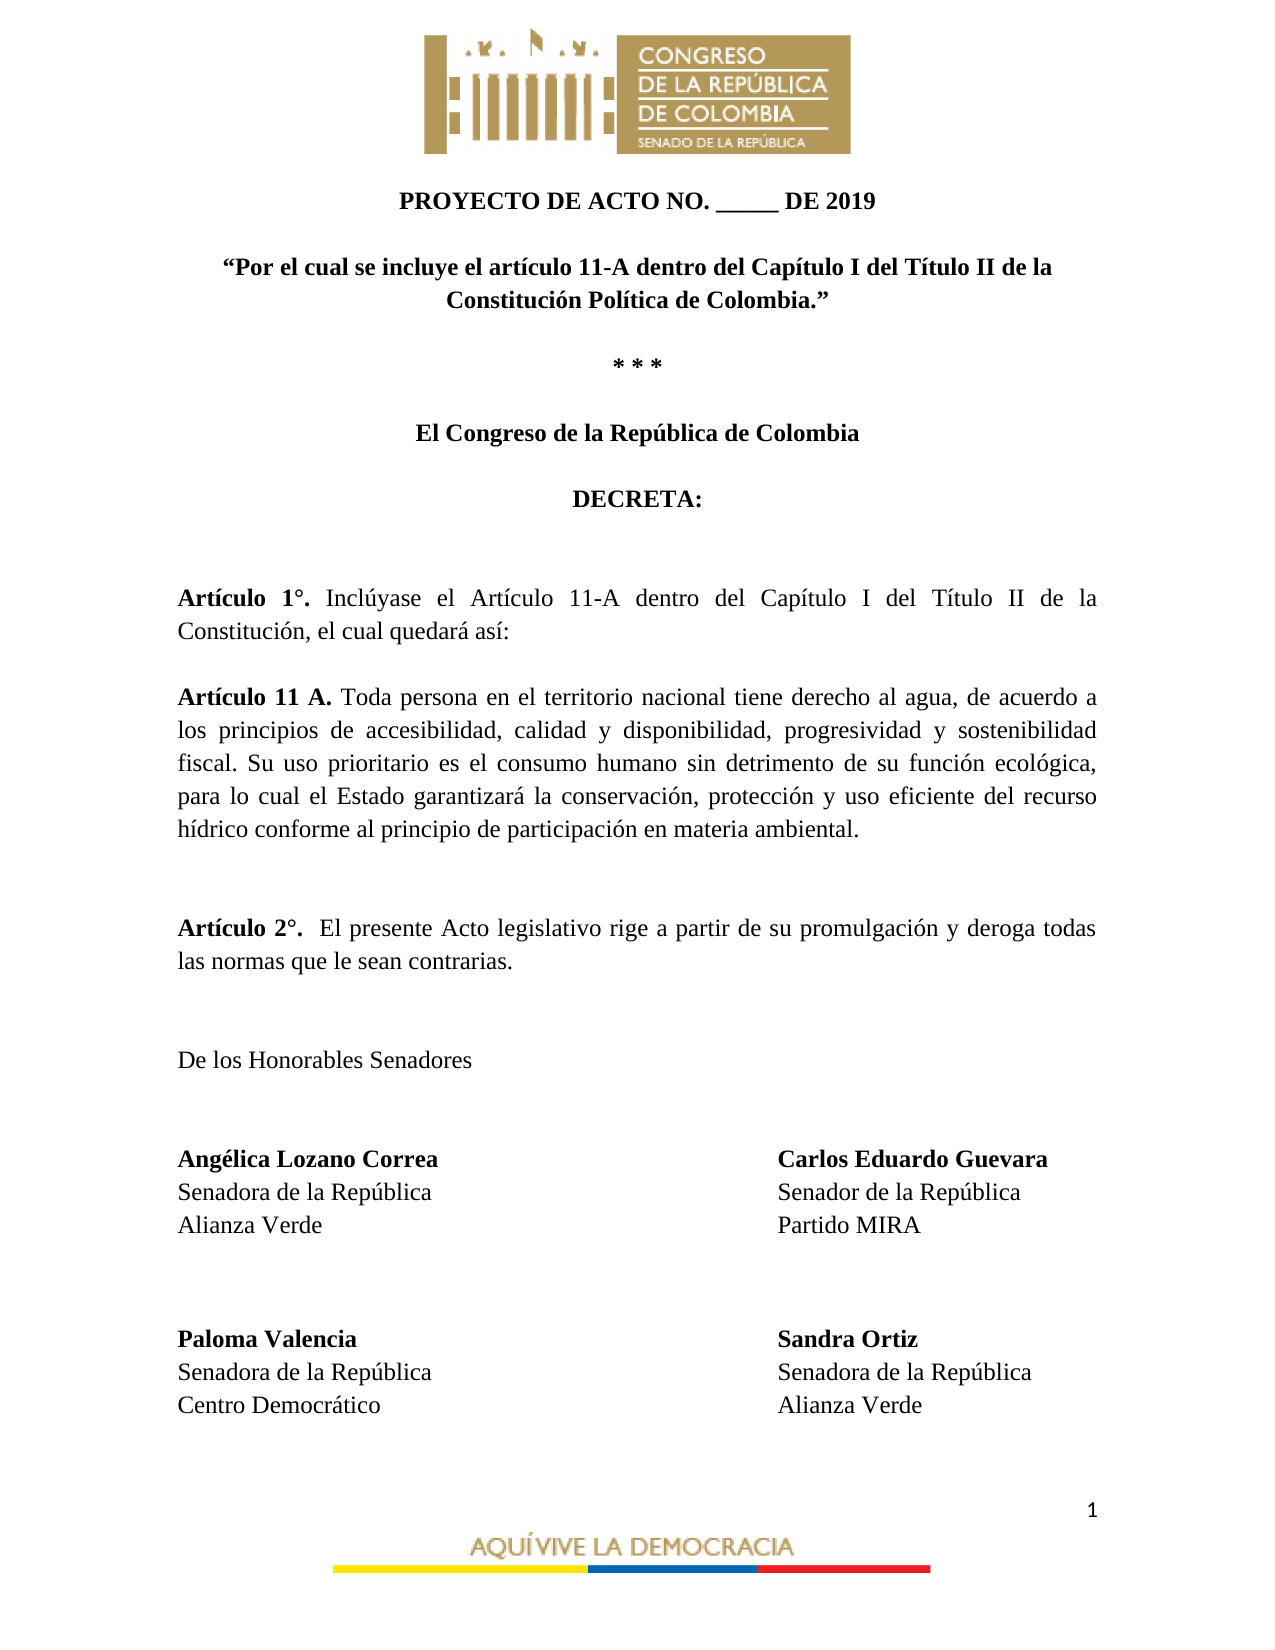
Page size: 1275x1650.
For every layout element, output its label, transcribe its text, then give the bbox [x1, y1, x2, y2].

text Centro Democrático Alianza Verde [177, 1390, 1098, 1419]
text Artículo 11 A. Toda persona en el territorio nacional tiene derecho al agua, de acuerdo a los principios de accesibilidad, calidad y disponibilidad, progresividad y sostenibilidad fiscal. Su uso prioritario es el consumo humano sin detrimento de su función ecológica, para lo cual el Estado garantizará la conservación, protección y uso eficiente del recurso hídrico conforme al principio de participación en materia ambiental. [177, 682, 1098, 843]
text De los Honorables Senadores [177, 1045, 1098, 1074]
text * * * [177, 352, 1098, 380]
text Artículo 2°. El presente Acto legislativo rige a partir de su promulgación y deroga todas las normas que le sean contrarias. [177, 913, 1098, 975]
picture [424, 28, 851, 154]
text Artículo 1°. Inclúyase el Artículo 11-A dentro del Capítulo I del Título II de la Constitución, el cual quedará así: [177, 583, 1098, 644]
text El Congreso de la República de Colombia [177, 418, 1098, 446]
picture [330, 1522, 946, 1575]
text Senadora de la República Senador de la República [177, 1177, 1098, 1206]
text DECRETA: [177, 484, 1098, 512]
text Alianza Verde Partido MIRA [177, 1210, 1098, 1239]
text Paloma Valencia Sandra Ortiz [177, 1324, 1098, 1353]
text PROYECTO DE ACTO NO. _____ DE 2019 [177, 186, 1098, 215]
text Angélica Lozano Correa Carlos Eduardo Guevara [177, 1144, 1098, 1173]
text “Por el cual se incluye el artículo 11-A dentro del Capítulo I del Título II de la Constitución Política de Colombia.” [177, 252, 1098, 314]
text Senadora de la República Senadora de la República [177, 1357, 1098, 1386]
